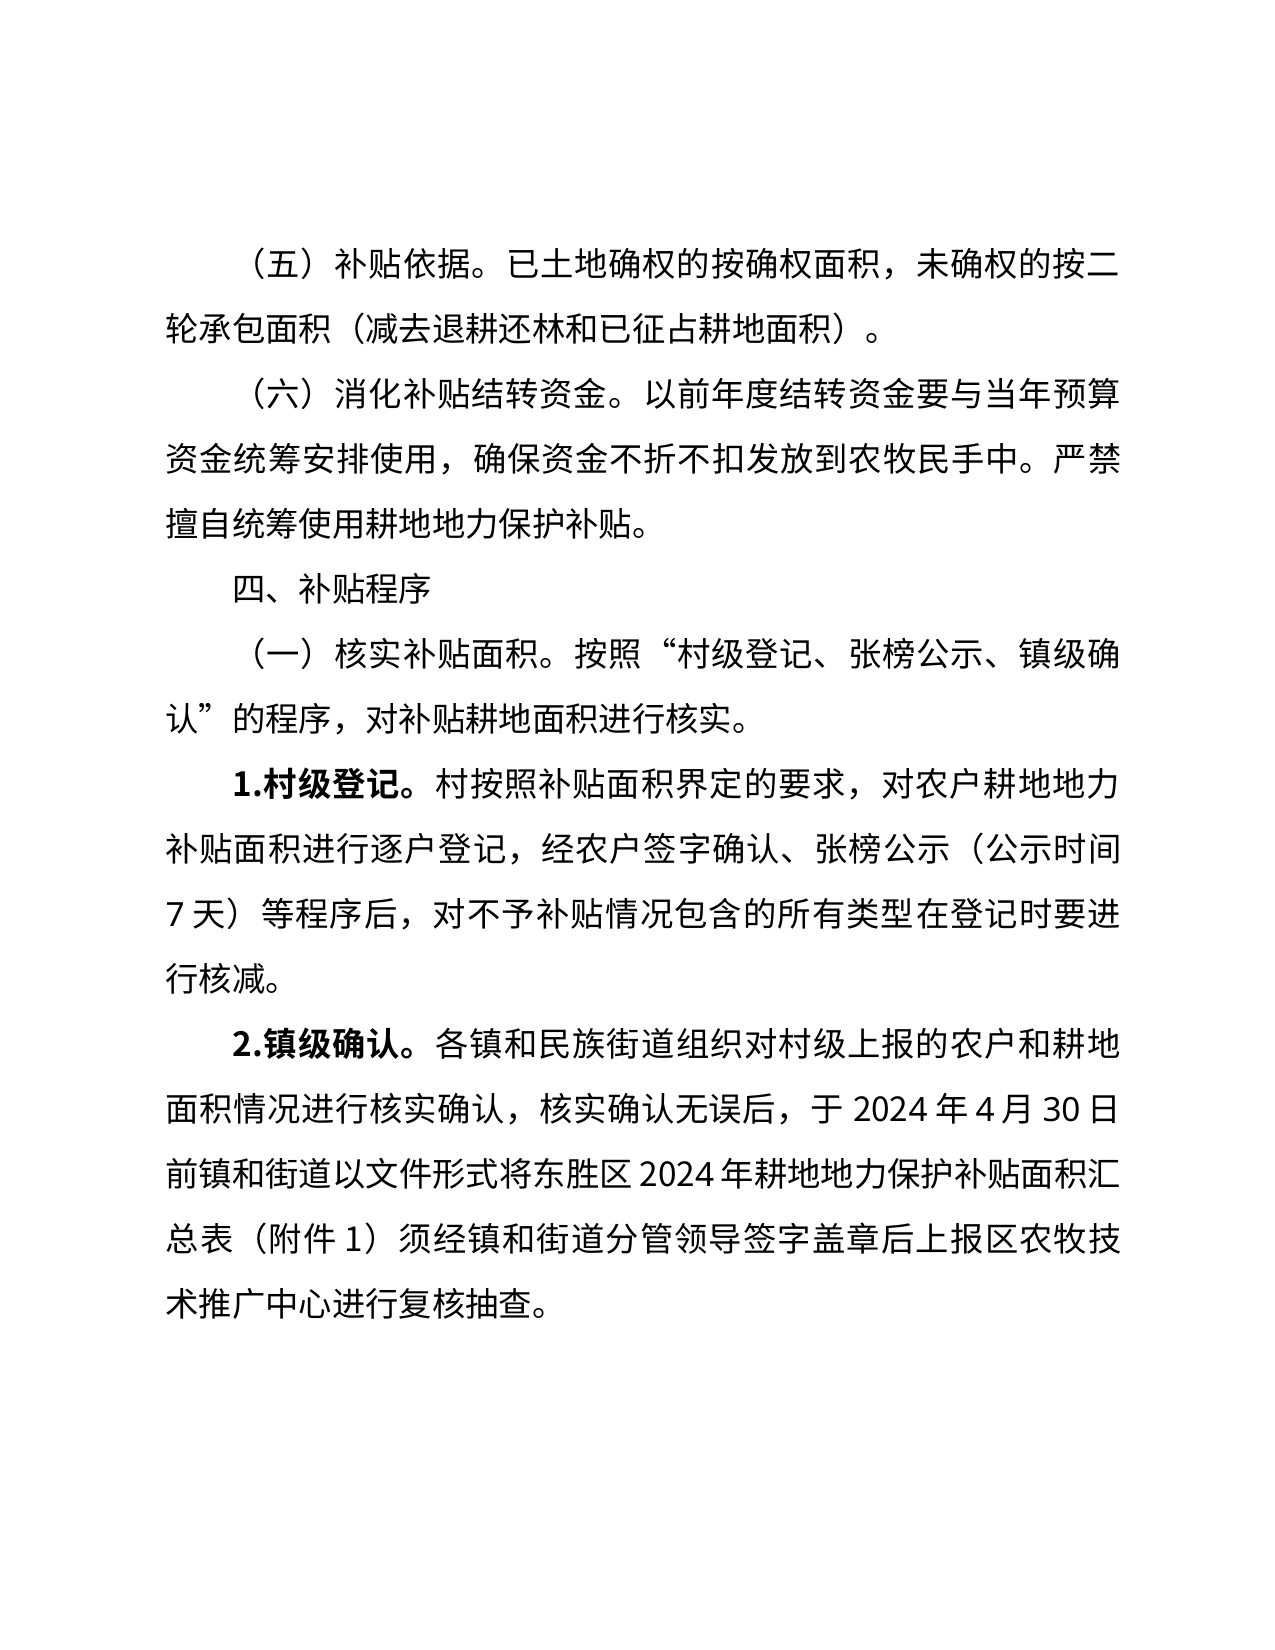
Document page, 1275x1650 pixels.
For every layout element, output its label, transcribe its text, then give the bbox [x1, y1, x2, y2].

text 1.村级登记。村按照补贴面积界定的要求，对农户耕地地力补贴面积进行逐户登记，经农户签字确认、张榜公示（公示时间7天）等程序后，对不予补贴情况包含的所有类型在登记时要进行核减。 [165, 750, 1121, 1010]
text （六）消化补贴结转资金。以前年度结转资金要与当年预算资金统筹安排使用，确保资金不折不扣发放到农牧民手中。严禁擅自统筹使用耕地地力保护补贴。 [165, 360, 1121, 555]
text 四、补贴程序 [165, 555, 1121, 620]
list （五）补贴依据。已土地确权的按确权面积，未确权的按二轮承包面积（减去退耕还林和已征占耕地面积）。 [165, 230, 1121, 360]
text （一）核实补贴面积。按照“村级登记、张榜公示、镇级确认”的程序，对补贴耕地面积进行核实。 [165, 620, 1121, 750]
text 2.镇级确认。各镇和民族街道组织对村级上报的农户和耕地面积情况进行核实确认，核实确认无误后，于2024年4月30日前镇和街道以文件形式将东胜区2024年耕地地力保护补贴面积汇总表（附件1）须经镇和街道分管领导签字盖章后上报区农牧技术推广中心进行复核抽查。 [165, 1010, 1121, 1335]
